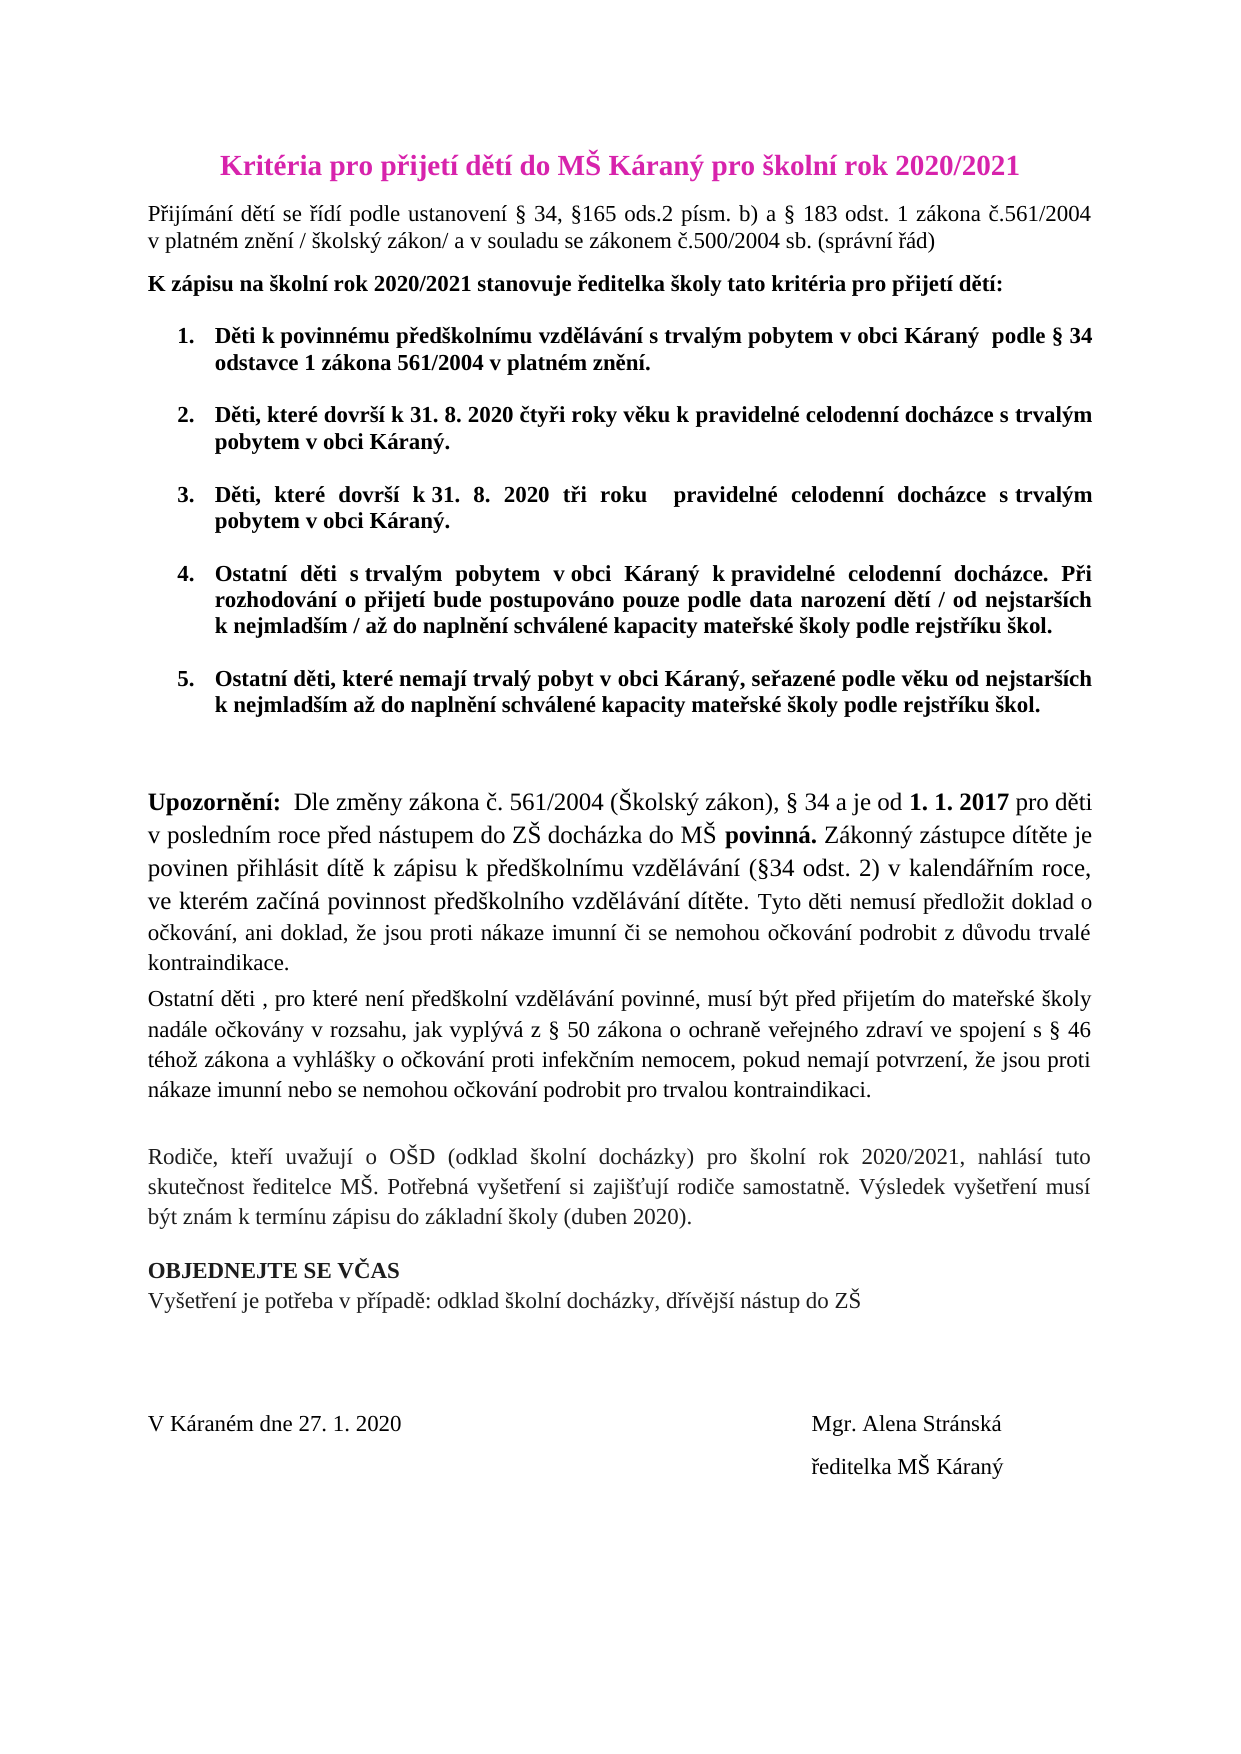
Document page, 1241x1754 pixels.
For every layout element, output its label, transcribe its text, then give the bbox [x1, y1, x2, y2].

list Děti, které dovrší k 31. 8. 2020 čtyři roky věku k pravidelné celodenní docházce s trvalým pobytem v obci Káraný. [177, 402, 1093, 454]
list Ostatní děti s trvalým pobytem v obci Káraný k pravidelné celodenní docházce. Při rozhodování o přijetí bude postupováno pouze podle data narození dětí / od nejstarších k nejmladším / až do naplnění schválené kapacity mateřské školy podle rejstříku škol. [177, 560, 1093, 639]
text OBJEDNEJTE SE VČAS [148, 1257, 1093, 1283]
text Přijímání dětí se řídí podle ustanovení § 34, §165 ods.2 písm. b) a § 183 odst. 1 zákona č.561/2004 v platném znění / školský zákon/ a v souladu se zákonem č.500/2004 sb. (správní řád) [148, 200, 1093, 253]
text ředitelka MŠ Káraný [148, 1453, 1093, 1479]
list Děti k povinnému předškolnímu vzdělávání s trvalým pobytem v obci Káraný podle § 34 odstavce 1 zákona 561/2004 v platném znění. [177, 322, 1093, 375]
text Ostatní děti , pro které není předškolní vzdělávání povinné, musí být před přijetím do mateřské školy nadále očkovány v rozsahu, jak vyplývá z § 50 zákona o ochraně veřejného zdraví ve spojení s § 46 téhož zákona a vyhlášky o očkování proti infekčním nemocem, pokud nemají potvrzení, že jsou proti nákaze imunní nebo se nemohou očkování podrobit pro trvalou kontraindikaci. [148, 986, 1093, 1102]
list Děti, které dovrší k 31. 8. 2020 tři roku pravidelné celodenní docházce s trvalým pobytem v obci Káraný. [177, 481, 1093, 533]
text Vyšetření je potřeba v případě: odklad školní docházky, dřívější nástup do ZŠ [148, 1287, 1093, 1313]
list Ostatní děti, které nemají trvalý pobyt v obci Káraný, seřazené podle věku od nejstarších k nejmladším až do naplnění schválené kapacity mateřské školy podle rejstříku škol. [177, 665, 1093, 718]
text Kritéria pro přijetí dětí do MŠ Káraný pro školní rok 2020/2021 [148, 148, 1093, 181]
text Upozornění: Dle změny zákona č. 561/2004 (Školský zákon), § 34 a je od 1. 1. 2017 pro děti v posledním roce před nástupem do ZŠ docházka do MŠ povinná. Zákonný zástupce dítěte je povinen přihlásit dítě k zápisu k předškolnímu vzdělávání (§34 odst. 2) v kalendářním roce, ve kterém začíná povinnost předškolního vzdělávání dítěte. Tyto děti nemusí předložit doklad o očkování, ani doklad, že jsou proti nákaze imunní či se nemohou očkování podrobit z důvodu trvalé kontraindikace. [148, 787, 1093, 975]
text Rodiče, kteří uvažují o OŠD (odklad školní docházky) pro školní rok 2020/2021, nahlásí tuto skutečnost ředitelce MŠ. Potřebná vyšetření si zajišťují rodiče samostatně. Výsledek vyšetření musí být znám k termínu zápisu do základní školy (duben 2020). [148, 1143, 1093, 1229]
text K zápisu na školní rok 2020/2021 stanovuje ředitelka školy tato kritéria pro přijetí dětí: [148, 270, 1093, 296]
text V Káraném dne 27. 1. 2020 Mgr. Alena Stránská [148, 1410, 1093, 1436]
